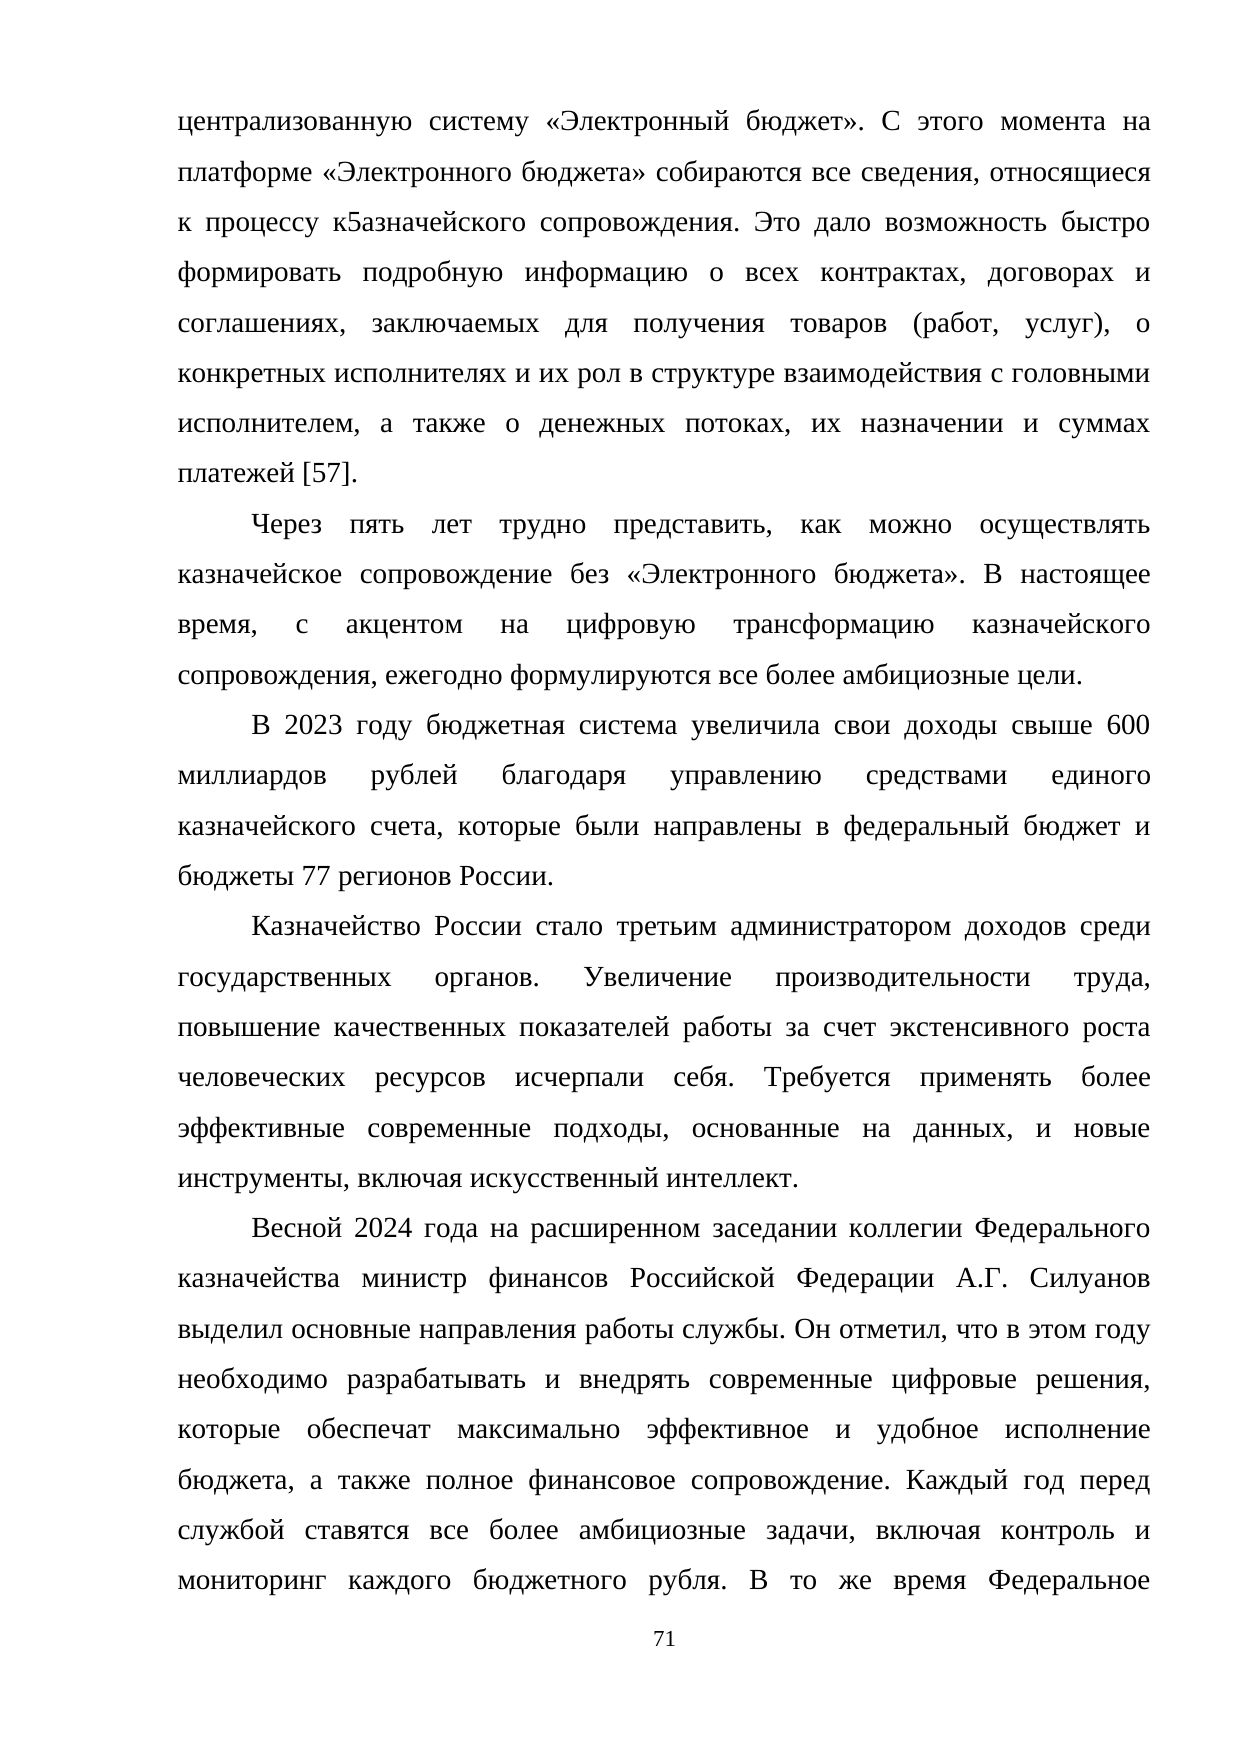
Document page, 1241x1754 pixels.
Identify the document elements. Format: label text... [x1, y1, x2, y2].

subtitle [177, 1210, 1152, 1596]
subtitle В 2023 году бюджетная система увеличила свои доходы свыше 600 миллиардов рублей благодаря управлению средствами единого казначейского счета, которые были направлены в федеральный бюджет и бюджеты 77 регионов России. [177, 707, 1152, 892]
subtitle Через пять лет трудно представить, как можно осуществлять казначейское сопровождение без «Электронного бюджета». В настоящее время, с акцентом на цифровую трансформацию казначейского сопровождения, ежегодно формулируются все более амбициозные цели. [177, 506, 1152, 690]
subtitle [177, 103, 1152, 489]
subtitle Казначейство России стало третьим администратором доходов среди государственных органов. Увеличение производительности труда, повышение качественных показателей работы за счет экстенсивного роста человеческих ресурсов исчерпали себя. Требуется применять более эффективные современные подходы, основанные на данных, и новые инструменты, включая искусственный интеллект. [177, 908, 1152, 1193]
